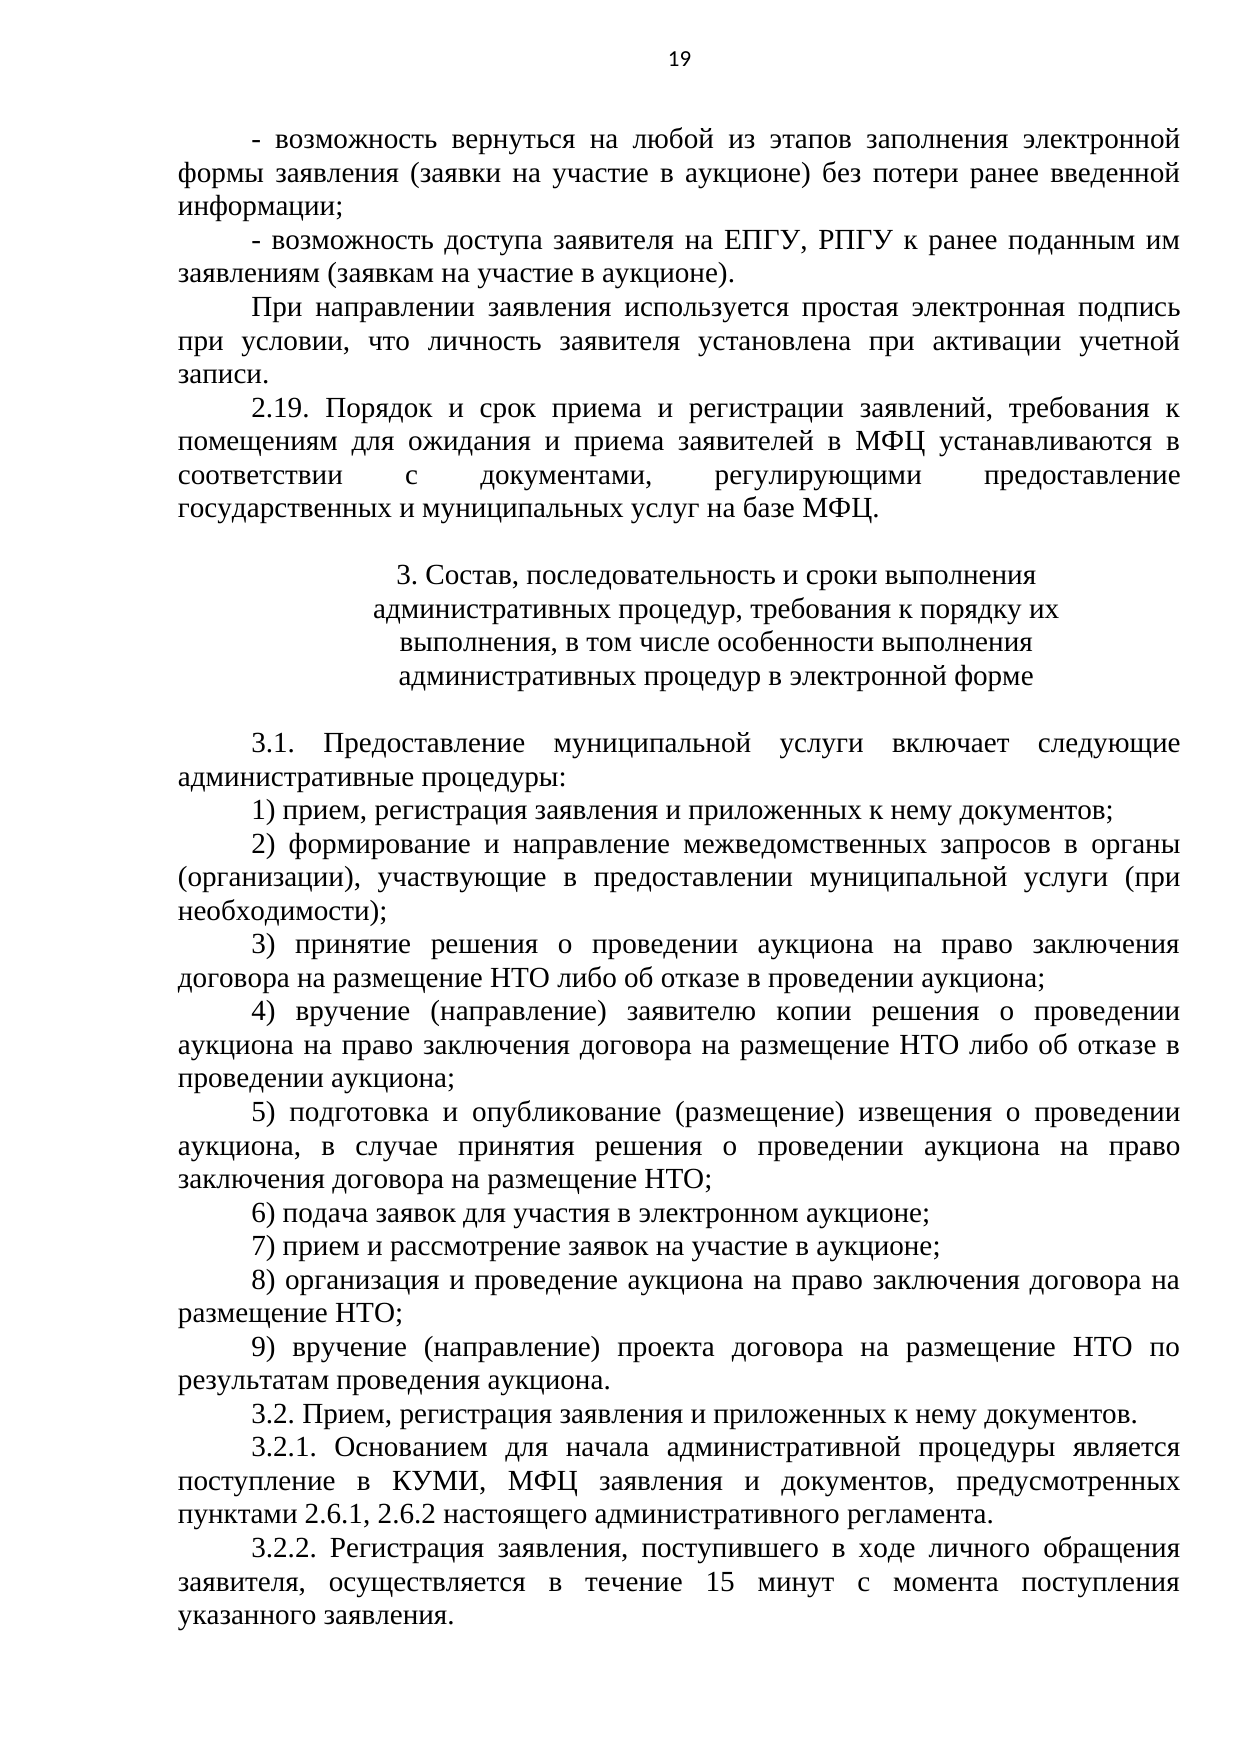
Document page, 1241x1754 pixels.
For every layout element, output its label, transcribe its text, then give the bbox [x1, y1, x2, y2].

text - возможность доступа заявителя на ЕПГУ, РПГУ к ранее поданным им заявлениям (заявкам на участие в аукционе). [178, 222, 1181, 289]
text 7) прием и рассмотрение заявок на участие в аукционе; [178, 1228, 1181, 1262]
text 4) вручение (направление) заявителю копии решения о проведении аукциона на право заключения договора на размещение НТО либо об отказе в проведении аукциона; [178, 993, 1181, 1094]
text 3.1. Предоставление муниципальной услуги включает следующие административные процедуры: [178, 725, 1181, 792]
text 5) подготовка и опубликование (размещение) извещения о проведении аукциона, в случае принятия решения о проведении аукциона на право заключения договора на размещение НТО; [178, 1094, 1181, 1195]
text 3.2.2. Регистрация заявления, поступившего в ходе личного обращения заявителя, осуществляется в течение 15 минут с момента поступления указанного заявления. [178, 1530, 1181, 1631]
text 2) формирование и направление межведомственных запросов в органы (организации), участвующие в предоставлении муниципальной услуги (при необходимости); [178, 826, 1181, 926]
text 3. Состав, последовательность и сроки выполнения [178, 557, 1181, 591]
text - возможность вернуться на любой из этапов заполнения электронной формы заявления (заявки на участие в аукционе) без потери ранее введенной информации; [178, 121, 1181, 222]
text 9) вручение (направление) проекта договора на размещение НТО по результатам проведения аукциона. [178, 1329, 1181, 1396]
text административных процедур в электронной форме [178, 658, 1181, 692]
text При направлении заявления используется простая электронная подпись при условии, что личность заявителя установлена при активации учетной записи. [178, 289, 1181, 390]
text 3.2. Прием, регистрация заявления и приложенных к нему документов. [178, 1396, 1181, 1429]
text 6) подача заявок для участия в электронном аукционе; [178, 1195, 1181, 1228]
text выполнения, в том числе особенности выполнения [178, 624, 1181, 658]
text 8) организация и проведение аукциона на право заключения договора на размещение НТО; [178, 1262, 1181, 1329]
text 3.2.1. Основанием для начала административной процедуры является поступление в КУМИ, МФЦ заявления и документов, предусмотренных пунктами 2.6.1, 2.6.2 настоящего административного регламента. [178, 1429, 1181, 1530]
text административных процедур, требования к порядку их [178, 591, 1181, 624]
text 3) принятие решения о проведении аукциона на право заключения договора на размещение НТО либо об отказе в проведении аукциона; [178, 926, 1181, 993]
text 2.19. Порядок и срок приема и регистрации заявлений, требования к помещениям для ожидания и приема заявителей в МФЦ устанавливаются в соответствии с документами, регулирующими предоставление государственных и муниципальных услуг на базе МФЦ. [178, 390, 1181, 524]
text 1) прием, регистрация заявления и приложенных к нему документов; [178, 792, 1181, 826]
